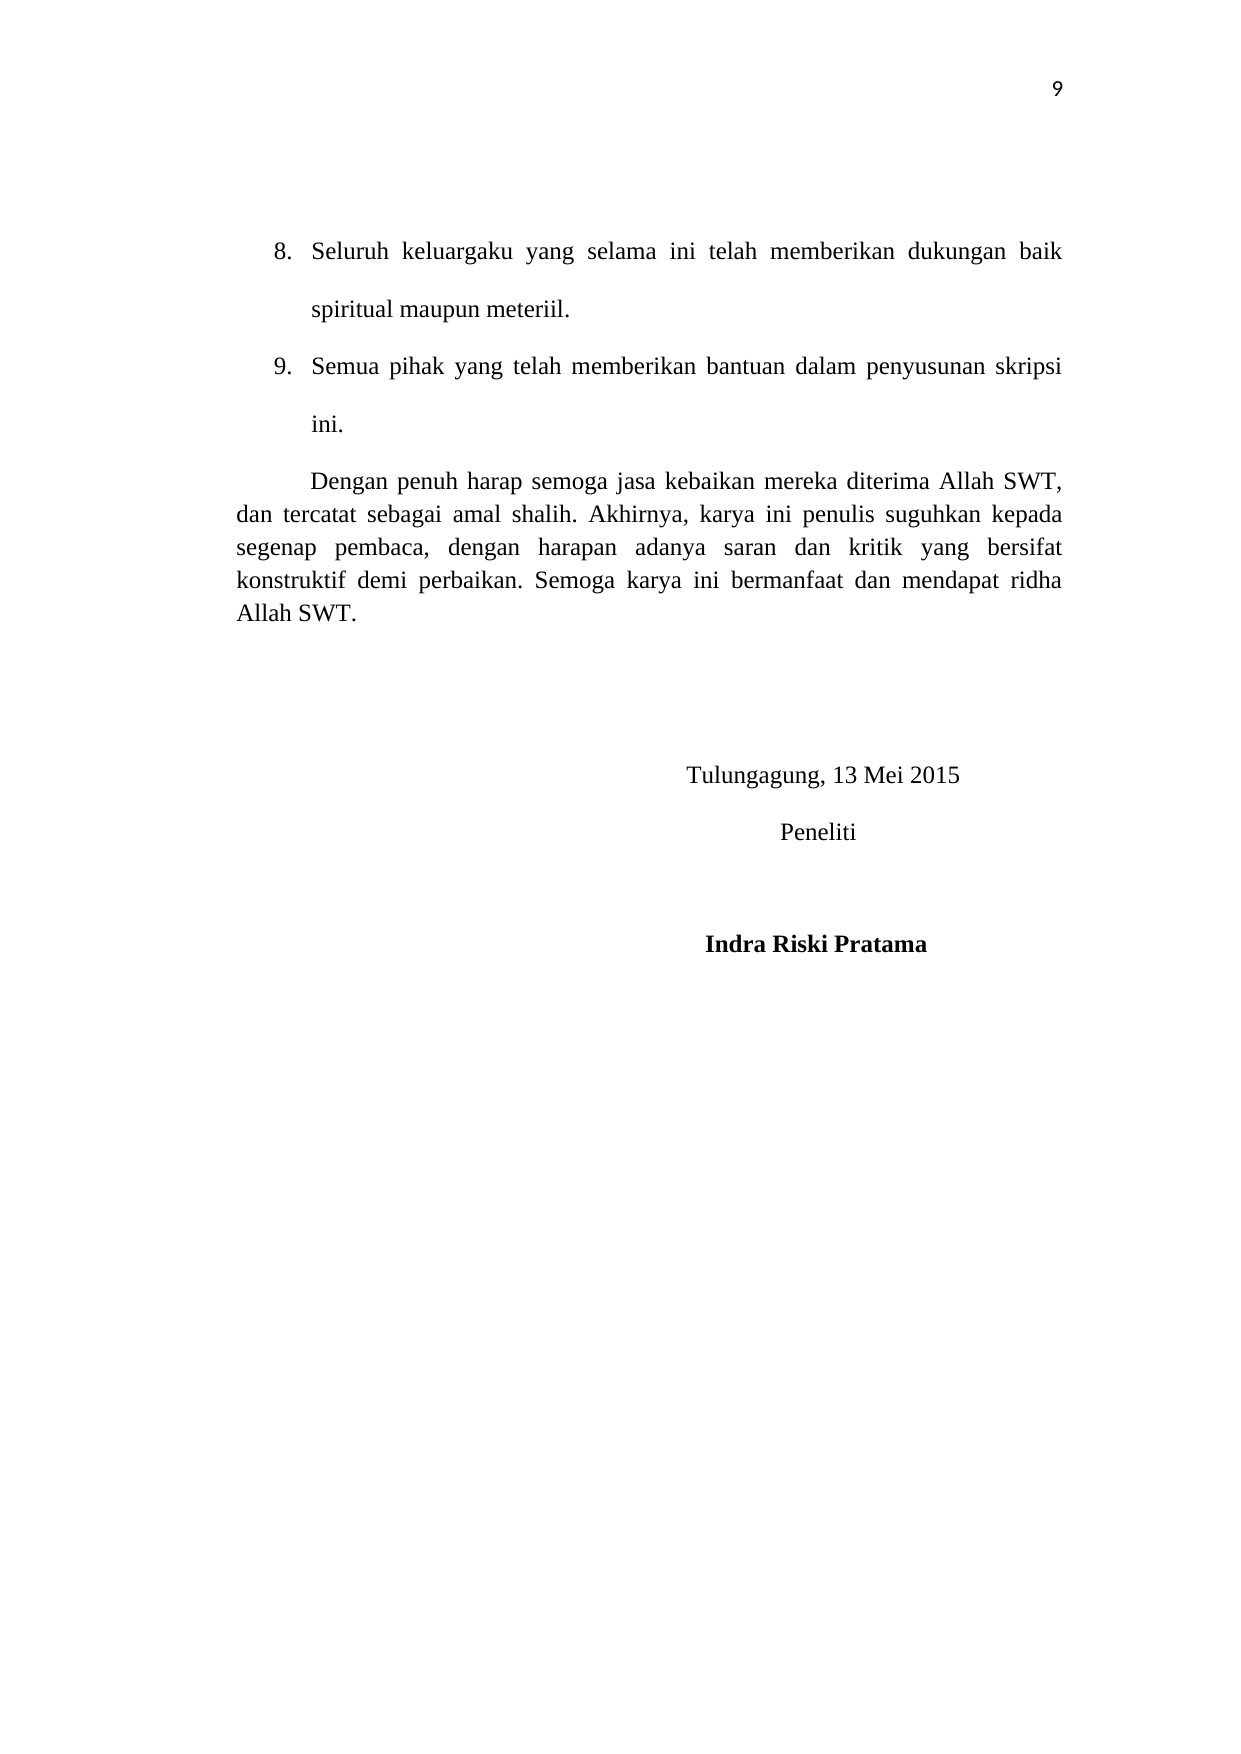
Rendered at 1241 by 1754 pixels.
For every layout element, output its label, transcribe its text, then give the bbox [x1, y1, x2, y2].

list Seluruh keluargaku yang selama ini telah memberikan dukungan baik spiritual maupun meteriil. [274, 236, 1063, 322]
text Dengan penuh harap semoga jasa kebaikan mereka diterima Allah SWT, dan tercatat sebagai amal shalih. Akhirnya, karya ini penulis suguhkan kepada segenap pembaca, dengan harapan adanya saran dan kritik yang bersifat konstruktif demi perbaikan. Semoga karya ini bermanfaat dan mendapat ridha Allah SWT. [236, 466, 1063, 627]
subtitle Tulungagung, 13 Mei 2015 [611, 760, 1063, 789]
subtitle Peneliti [761, 817, 1063, 846]
text Indra Riski Pratama [686, 929, 1063, 957]
list Semua pihak yang telah memberikan bantuan dalam penyusunan skripsi ini. [274, 351, 1063, 437]
